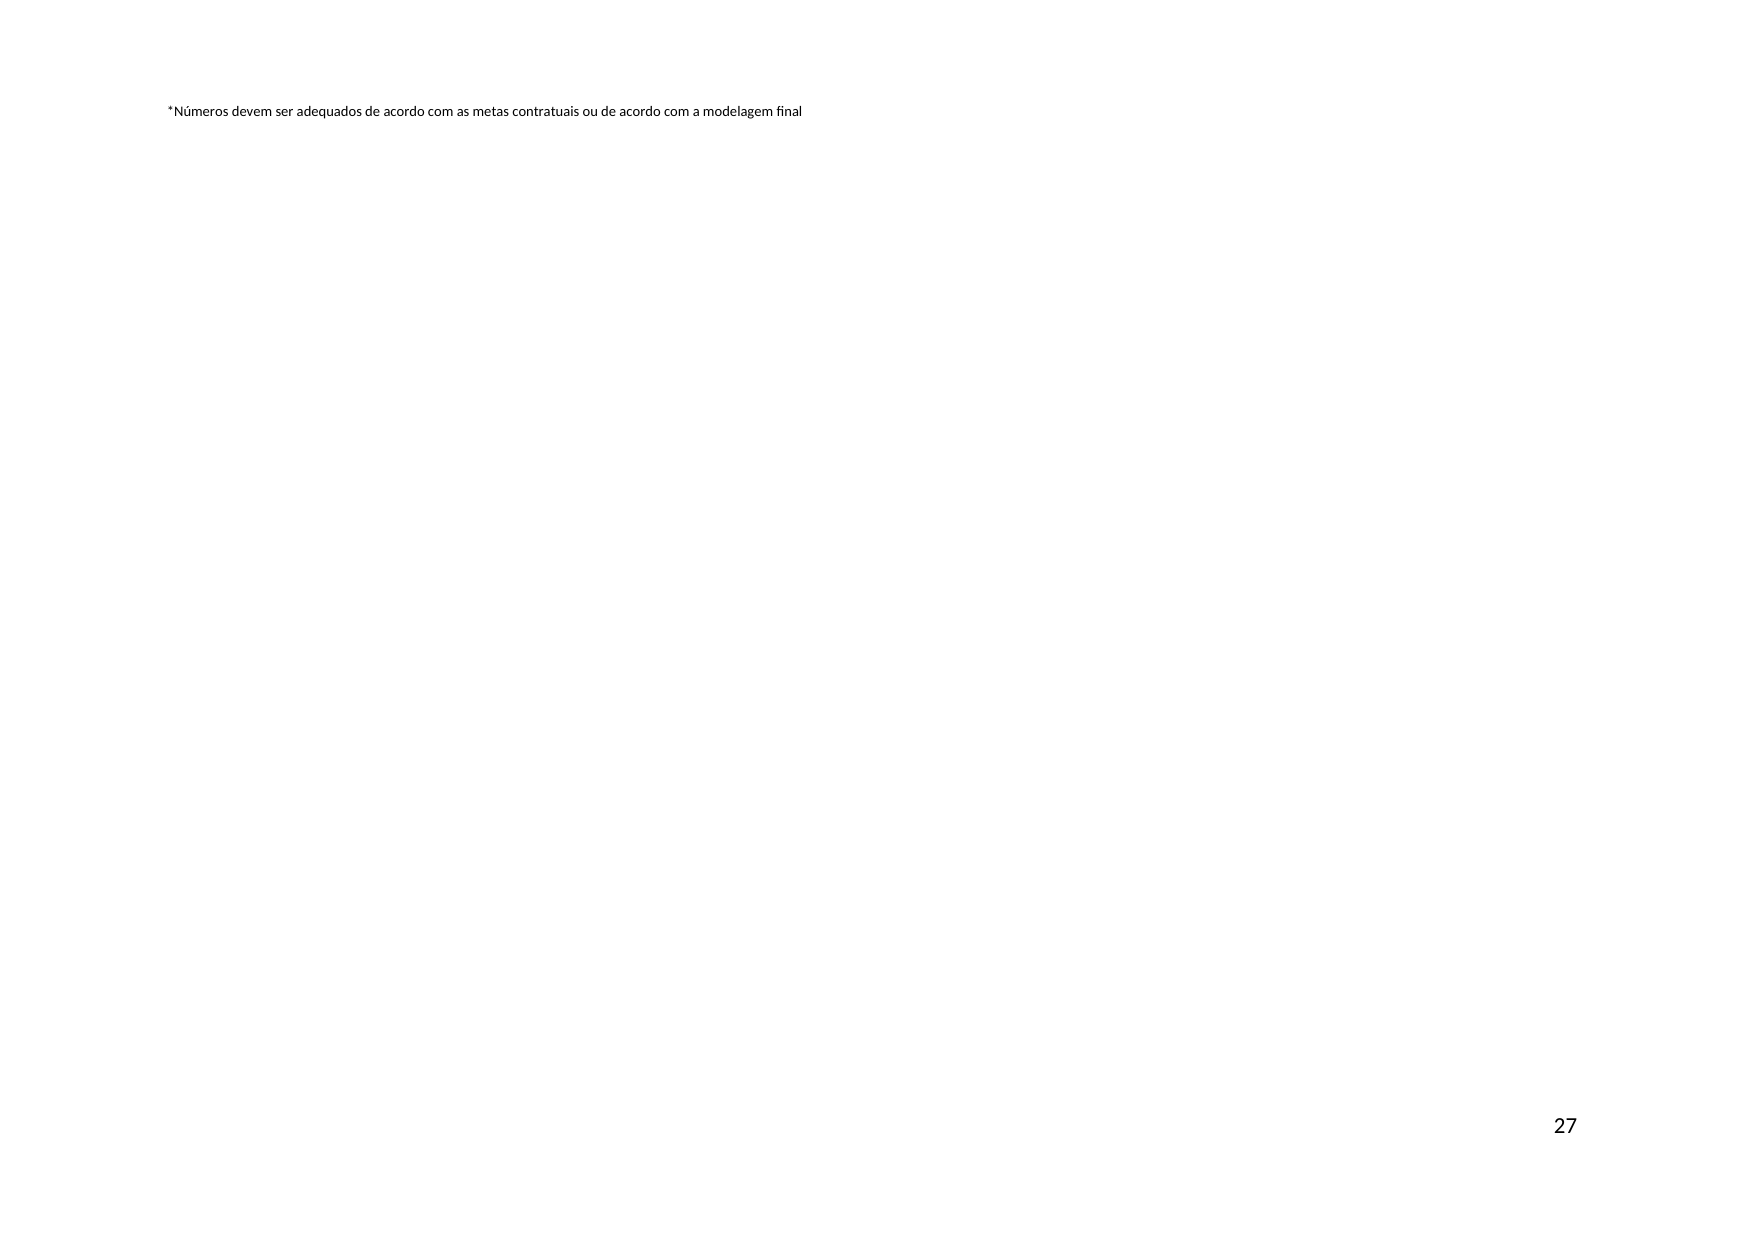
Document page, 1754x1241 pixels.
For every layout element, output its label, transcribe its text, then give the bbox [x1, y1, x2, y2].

text *Números devem ser adequados de acordo com as metas contratuais ou de acordo com a modelagem final [167, 102, 1696, 120]
